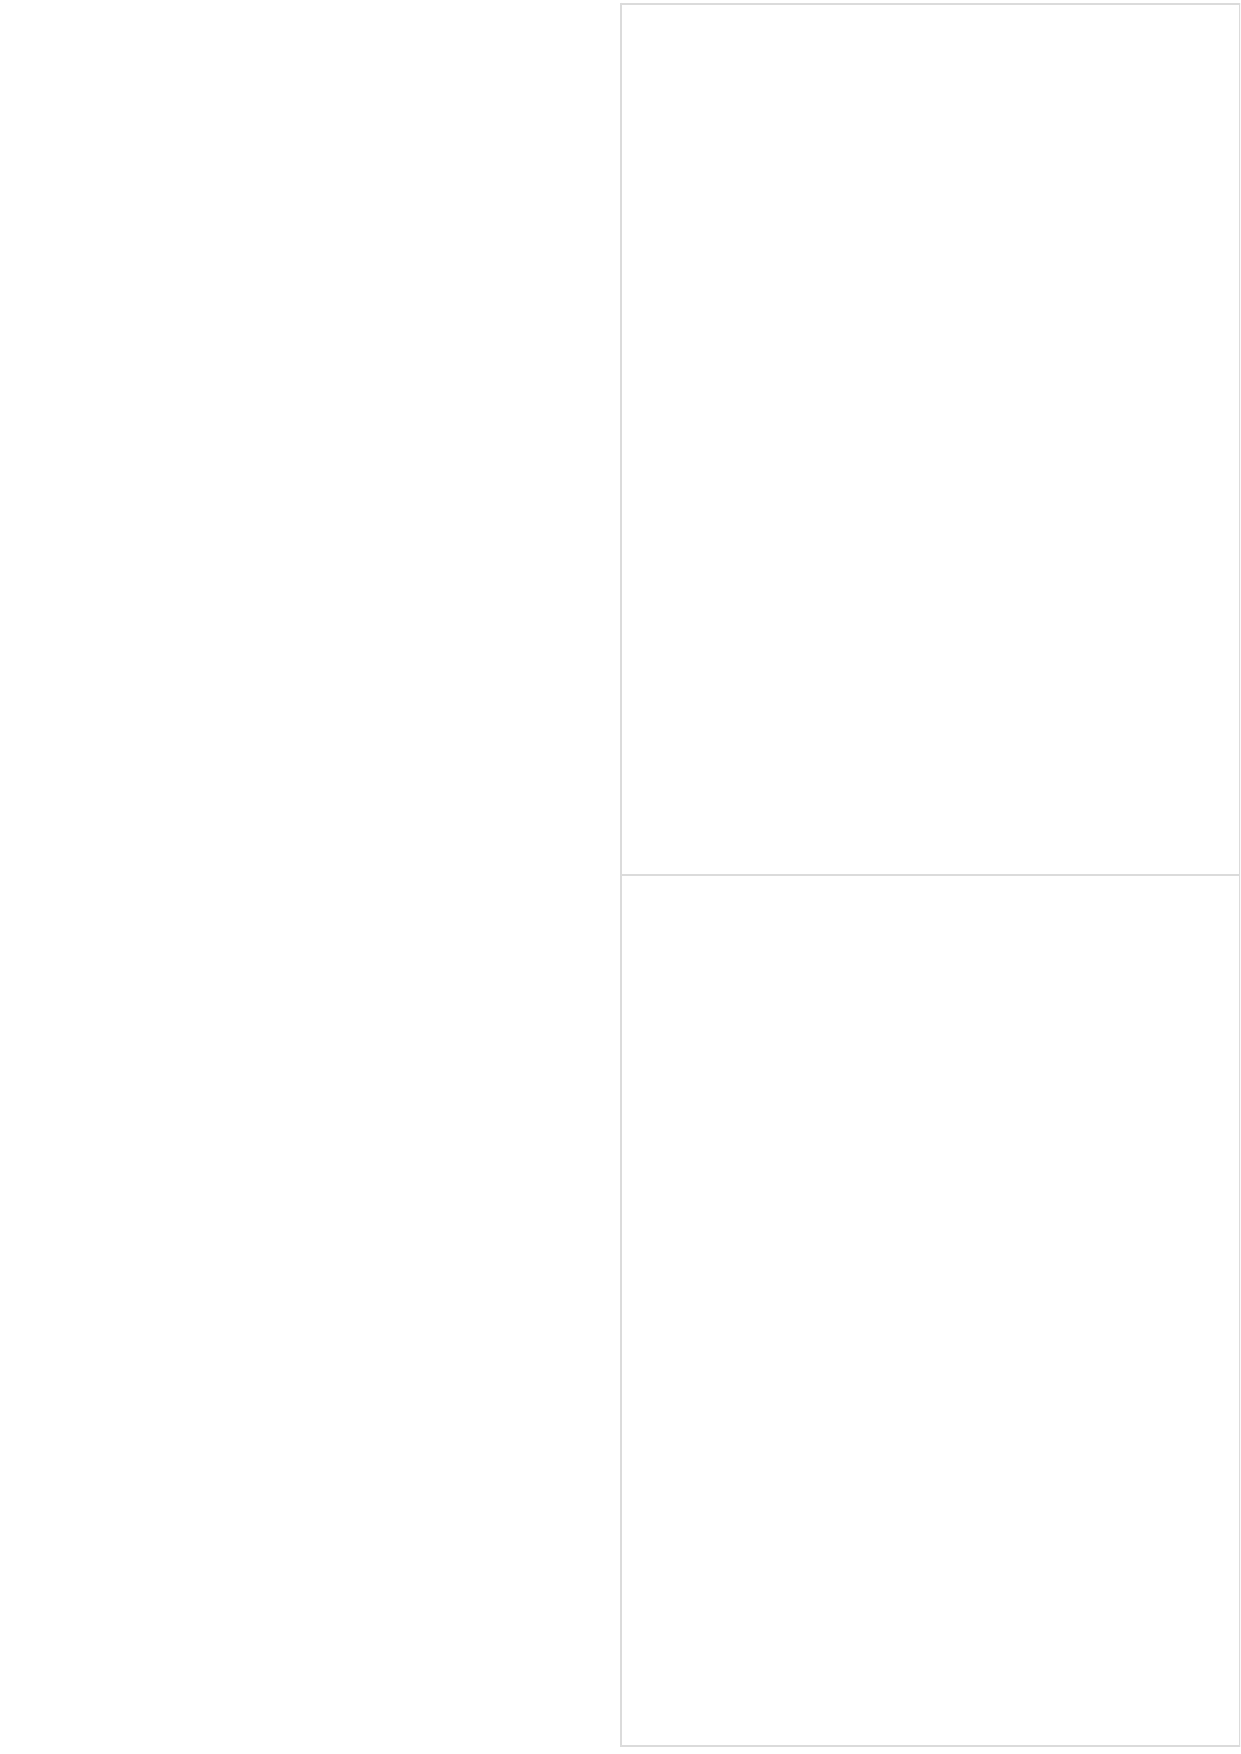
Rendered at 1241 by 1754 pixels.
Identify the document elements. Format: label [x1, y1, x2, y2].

table_header [622, 5, 1239, 874]
table_cell [622, 876, 1239, 1745]
